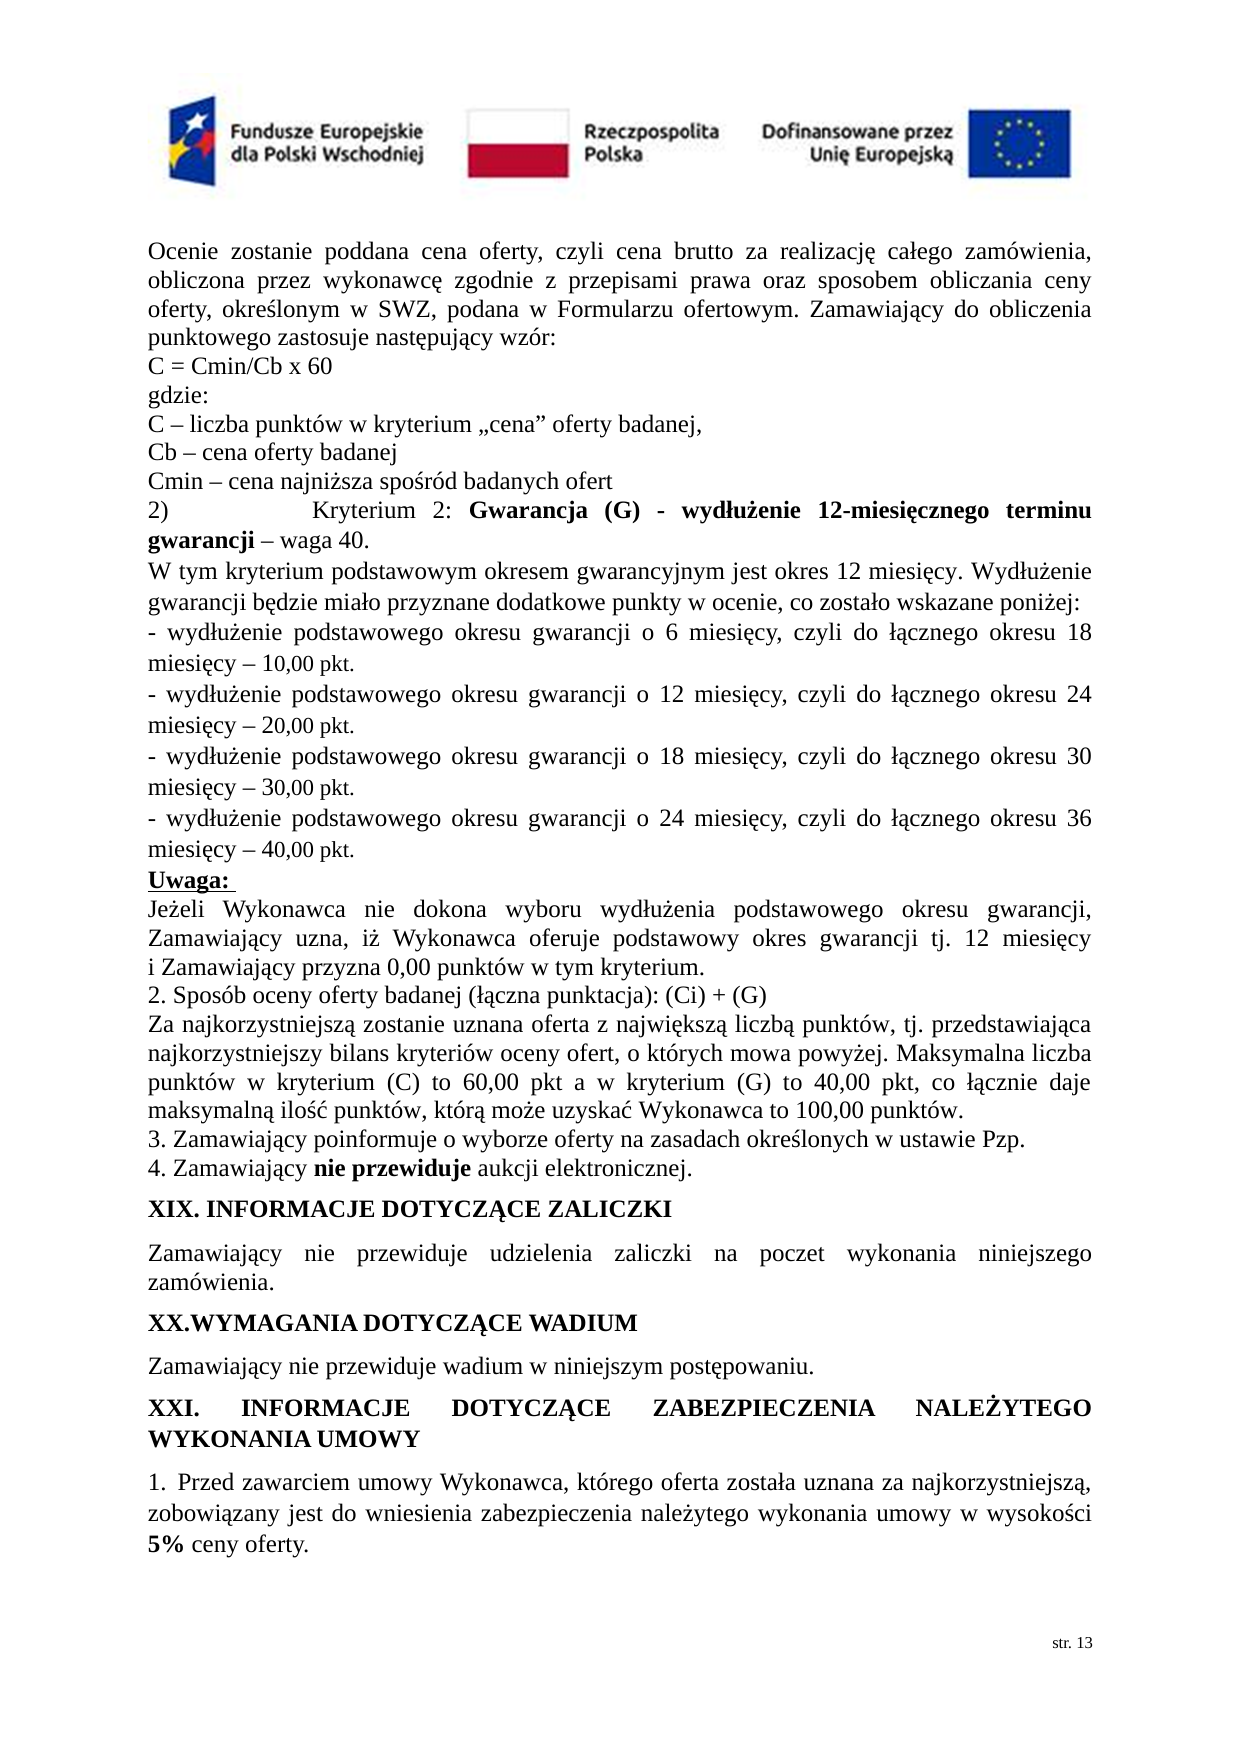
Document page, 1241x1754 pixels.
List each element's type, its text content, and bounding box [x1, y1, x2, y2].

text 3. Zamawiający poinformuje o wyborze oferty na zasadach określonych w ustawie Pzp. [148, 1124, 1093, 1153]
text W tym kryterium podstawowym okresem gwarancyjnym jest okres 12 miesięcy. Wydłużenie gwarancji będzie miało przyznane dodatkowe punkty w ocenie, co zostało wskazane poniżej: [148, 556, 1093, 616]
text Za najkorzystniejszą zostanie uznana oferta z największą liczbą punktów, tj. przedstawiająca najkorzystniejszy bilans kryteriów oceny ofert, o których mowa powyżej. Maksymalna liczba punktów w kryterium (C) to 60,00 pkt a w kryterium (G) to 40,00 pkt, co łącznie daje maksymalną ilość punktów, którą może uzyskać Wykonawca to 100,00 punktów. [148, 1009, 1093, 1124]
text C = Cmin/Cb x 60 [148, 351, 1093, 380]
text 2. Sposób oceny oferty badanej (łączna punktacja): (Ci) + (G) [148, 981, 1093, 1009]
list - wydłużenie podstawowego okresu gwarancji o 18 miesięcy, czyli do łącznego okresu 30 miesięcy – 30,00 pkt. [148, 741, 1093, 801]
text gdzie: [148, 380, 1093, 409]
text Zamawiający nie przewiduje wadium w niniejszym postępowaniu. [148, 1351, 1093, 1380]
list Kryterium 2: Gwarancja (G) - wydłużenie 12-miesięcznego terminu gwarancji – waga 40. [148, 495, 1093, 554]
text XIX. INFORMACJE DOTYCZĄCE ZALICZKI [148, 1194, 1093, 1223]
text Cb – cena oferty badanej [148, 437, 1093, 466]
list - wydłużenie podstawowego okresu gwarancji o 12 miesięcy, czyli do łącznego okresu 24 miesięcy – 20,00 pkt. [148, 679, 1093, 739]
list Przed zawarciem umowy Wykonawca, którego oferta została uznana za najkorzystniejszą, zobowiązany jest do wniesienia zabezpieczenia należytego wykonania umowy w wysokości 5% ceny oferty. [148, 1467, 1093, 1558]
text XXI. INFORMACJE DOTYCZĄCE ZABEZPIECZENIA NALEŻYTEGO WYKONANIA UMOWY [148, 1393, 1093, 1452]
picture [147, 73, 1092, 209]
list - wydłużenie podstawowego okresu gwarancji o 6 miesięcy, czyli do łącznego okresu 18 miesięcy – 10,00 pkt. [148, 617, 1093, 677]
list - wydłużenie podstawowego okresu gwarancji o 24 miesięcy, czyli do łącznego okresu 36 miesięcy – 40,00 pkt. [148, 803, 1093, 863]
text Uwaga: [148, 866, 1093, 894]
text Ocenie zostanie poddana cena oferty, czyli cena brutto za realizację całego zamówienia, obliczona przez wykonawcę zgodnie z przepisami prawa oraz sposobem obliczania ceny oferty, określonym w SWZ, podana w Formularzu ofertowym. Zamawiający do obliczenia punktowego zastosuje następujący wzór: [148, 236, 1093, 351]
text Cmin – cena najniższa spośród badanych ofert [148, 466, 1093, 495]
text Zamawiający nie przewiduje udzielenia zaliczki na poczet wykonania niniejszego zamówienia. [148, 1238, 1093, 1295]
text Jeżeli Wykonawca nie dokona wyboru wydłużenia podstawowego okresu gwarancji, Zamawiający uzna, iż Wykonawca oferuje podstawowy okres gwarancji tj. 12 miesięcy i Zamawiający przyzna 0,00 punktów w tym kryterium. [148, 894, 1093, 981]
text XX.WYMAGANIA DOTYCZĄCE WADIUM [148, 1308, 1093, 1337]
text C – liczba punktów w kryterium „cena” oferty badanej, [148, 409, 1093, 437]
list 4. Zamawiający nie przewiduje aukcji elektronicznej. [148, 1153, 1093, 1182]
